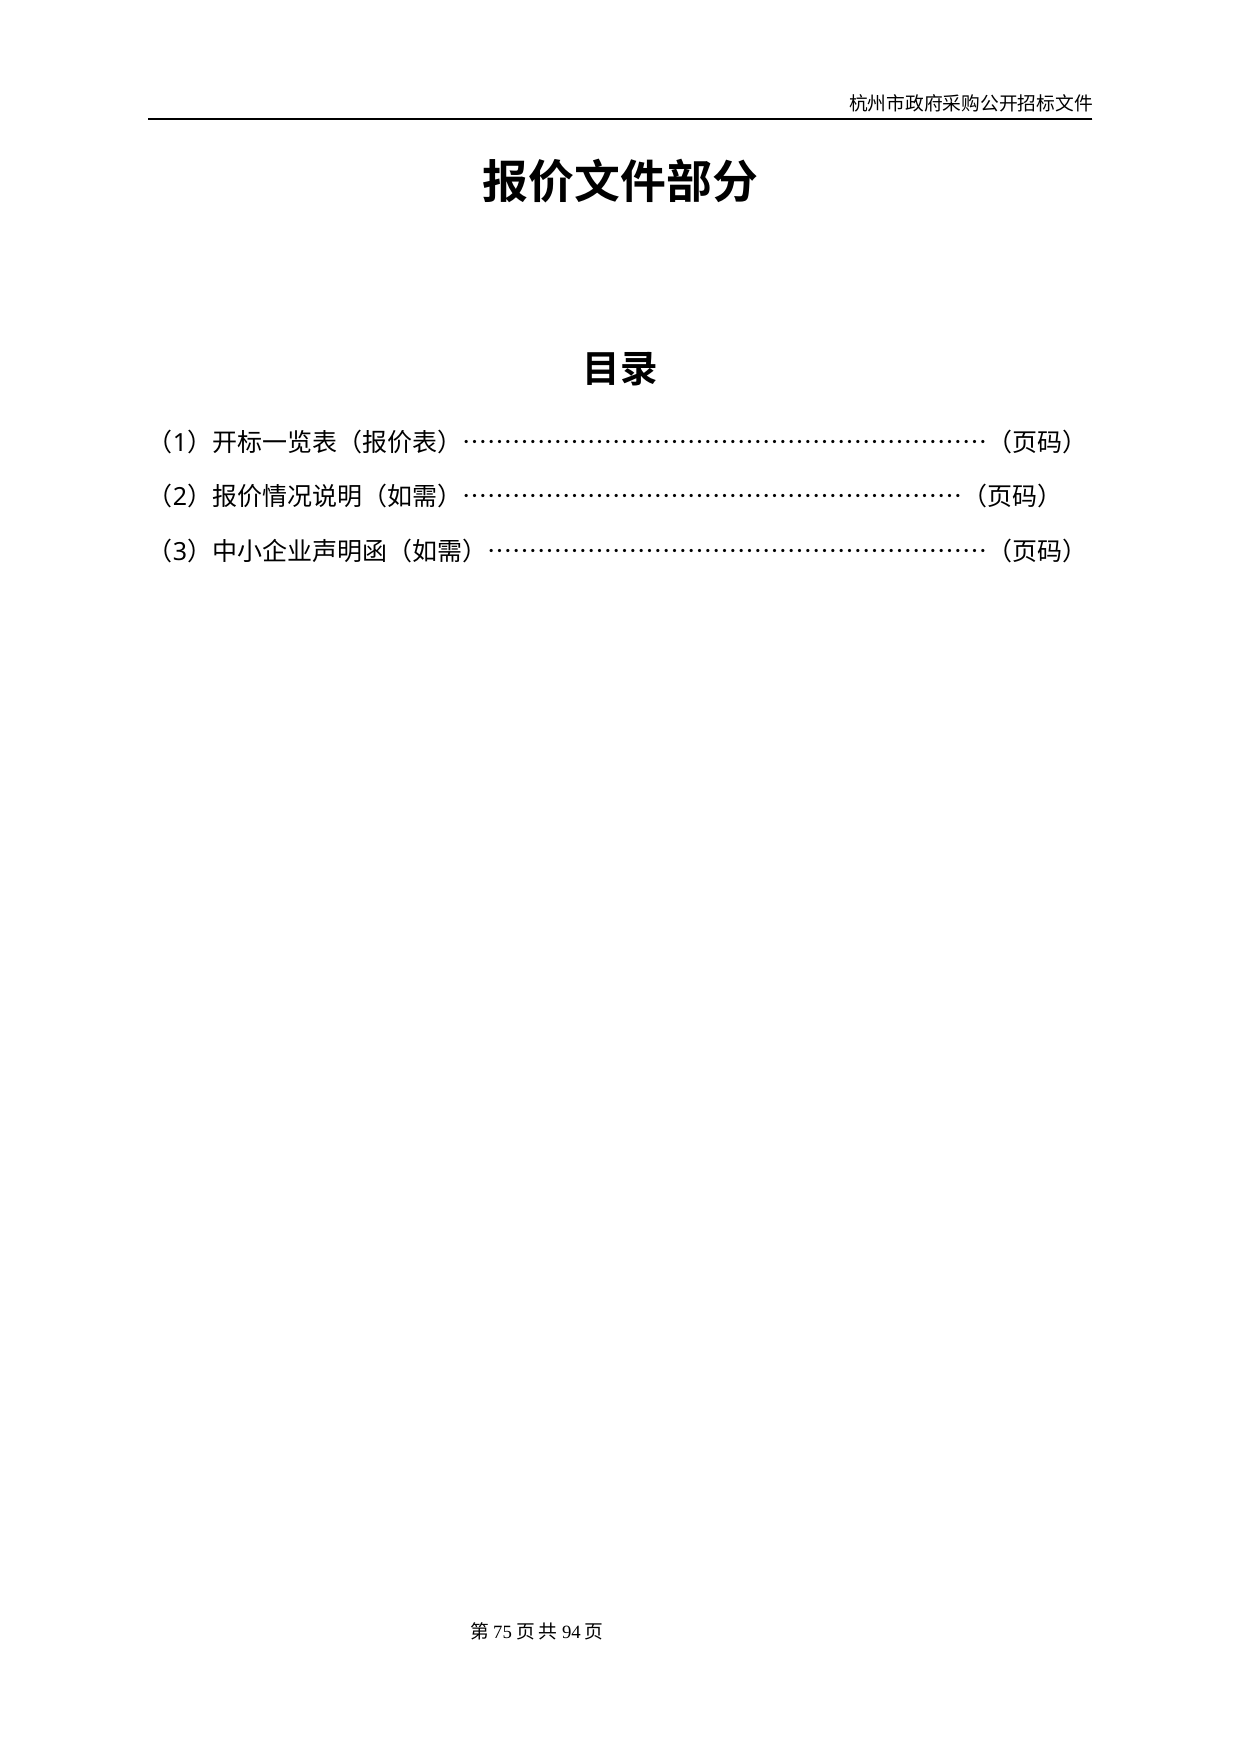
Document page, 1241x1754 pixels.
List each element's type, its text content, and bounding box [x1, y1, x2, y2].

text （3）中小企业声明函（如需）……………………………………………………（页码） [148, 531, 1092, 567]
text 目录 [148, 339, 1092, 393]
text （2）报价情况说明（如需）……………………………………………………（页码） [148, 477, 1092, 513]
subtitle 报价文件部分 [148, 145, 1092, 211]
text （1）开标一览表（报价表）………………………………………………………（页码） [148, 422, 1092, 458]
